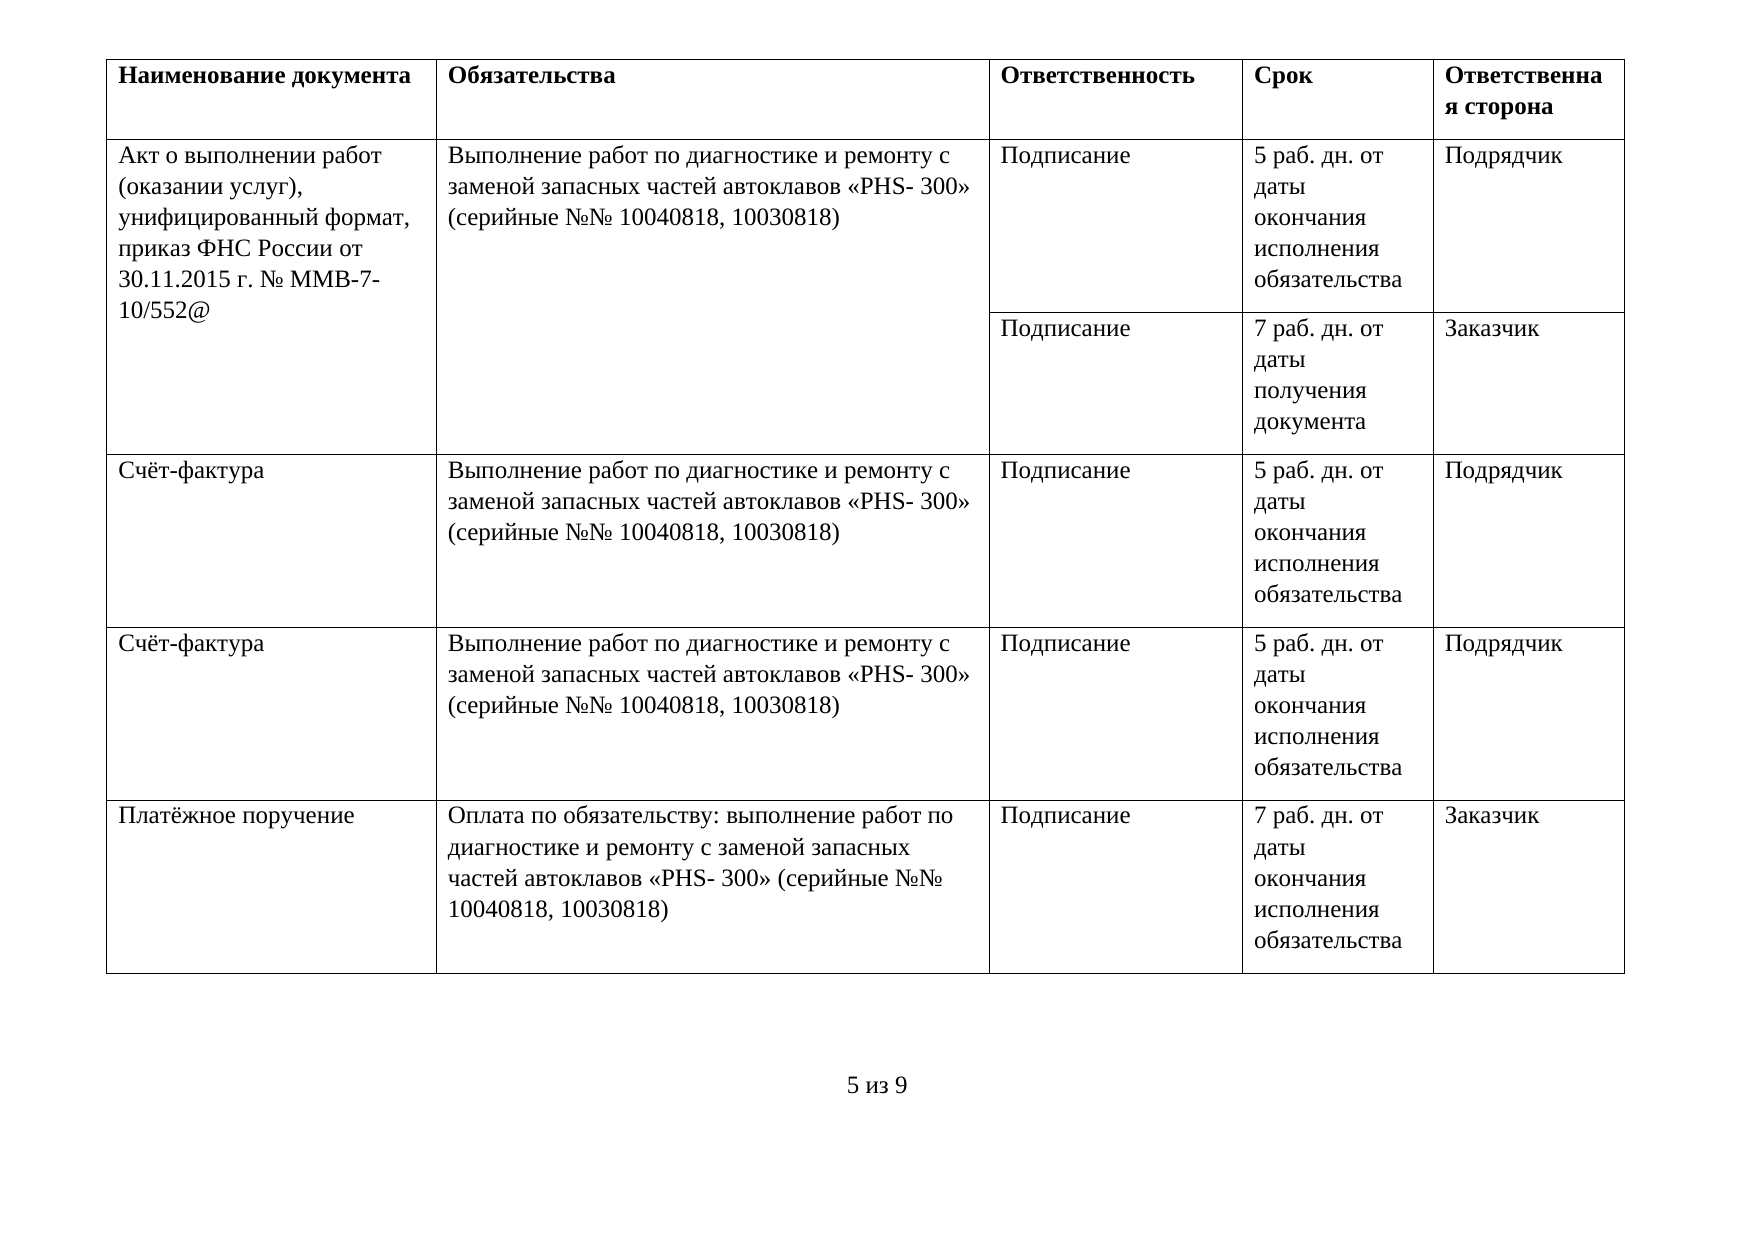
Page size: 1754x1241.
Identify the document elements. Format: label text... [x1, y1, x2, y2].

table_cell Подписание [990, 628, 1242, 799]
table_cell Оплата по обязательству: выполнение работ по диагностике и ремонту с заменой запасных частей автоклавов «PHS- 300» (серийные №№ 10040818, 10030818) [437, 801, 989, 972]
table_header Ответственная сторона [1434, 60, 1624, 139]
table_cell 7 раб. дн. от даты получения документа [1243, 313, 1433, 454]
table_cell Подписание [990, 140, 1242, 312]
table_cell Выполнение работ по диагностике и ремонту с заменой запасных частей автоклавов «PHS- 300» (серийные №№ 10040818, 10030818) [437, 140, 989, 454]
table_cell 5 раб. дн. от даты окончания исполнения обязательства [1243, 455, 1433, 627]
table_header Ответственность [990, 60, 1242, 139]
table_cell Акт о выполнении работ (оказании услуг), унифицированный формат, приказ ФНС России от 30.11.2015 г. № ММВ-7-10/552@ [107, 140, 436, 454]
table_cell Выполнение работ по диагностике и ремонту с заменой запасных частей автоклавов «PHS- 300» (серийные №№ 10040818, 10030818) [437, 455, 989, 627]
table_cell Счёт-фактура [107, 628, 436, 799]
table_cell Заказчик [1434, 801, 1624, 972]
table_cell Платёжное поручение [107, 801, 436, 972]
table_cell Подписание [990, 313, 1242, 454]
table_cell Подписание [990, 801, 1242, 972]
table_cell Подрядчик [1434, 455, 1624, 627]
table_cell Заказчик [1434, 313, 1624, 454]
table_cell Подрядчик [1434, 628, 1624, 799]
table_header Срок [1243, 60, 1433, 139]
table_cell 5 раб. дн. от даты окончания исполнения обязательства [1243, 628, 1433, 799]
table_cell Счёт-фактура [107, 455, 436, 627]
table_cell 7 раб. дн. от даты окончания исполнения обязательства [1243, 801, 1433, 972]
table_header Обязательства [437, 60, 989, 139]
table_cell Выполнение работ по диагностике и ремонту с заменой запасных частей автоклавов «PHS- 300» (серийные №№ 10040818, 10030818) [437, 628, 989, 799]
table_cell Подрядчик [1434, 140, 1624, 312]
table_header Наименование документа [107, 60, 436, 139]
table_cell Подписание [990, 455, 1242, 627]
table_cell 5 раб. дн. от даты окончания исполнения обязательства [1243, 140, 1433, 312]
